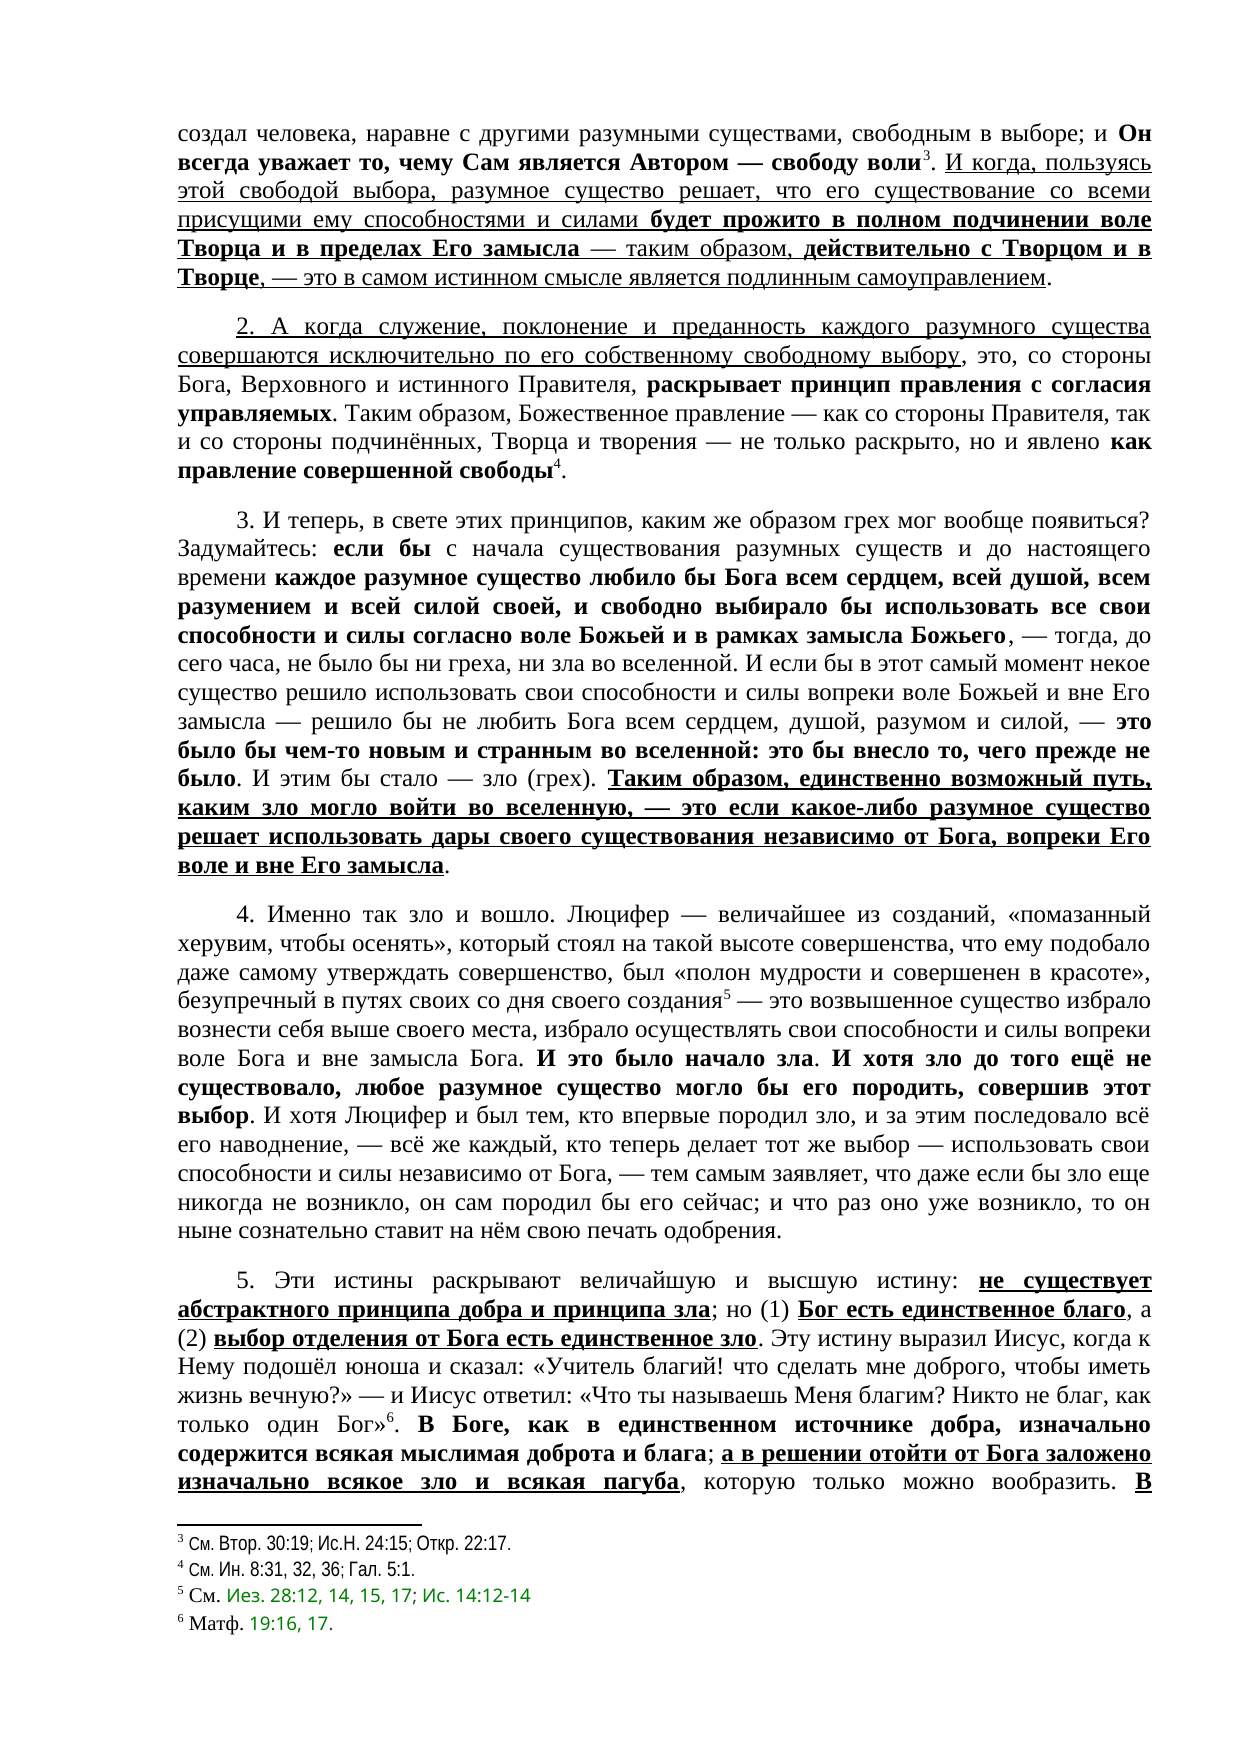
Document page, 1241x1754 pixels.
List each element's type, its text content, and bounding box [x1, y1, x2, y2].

text 4. Именно так зло и вошло. Люцифер — величайшее из созданий, «помазанный херувим, чтобы осенять», который стоял на такой высоте совершенства, что ему подобало даже самому утверждать совершенство, был «полон мудрости и совершенен в красоте», безупречный в путях своих со дня своего создания — это возвышенное существо избрало вознести себя выше своего места, избрало осуществлять свои способности и силы вопреки воле Бога и вне замысла Бога. И это было начало зла. И хотя зло до того ещё не существовало, любое разумное существо могло бы его породить, совершив этот выбор. И хотя Люцифер и был тем, кто впервые породил зло, и за этим последовало всё его наводнение, — всё же каждый, кто теперь делает тот же выбор — использовать свои способности и силы независимо от Бога, — тем самым заявляет, что даже если бы зло еще никогда не возникло, он сам породил бы его сейчас; и что раз оно уже возникло, то он ныне сознательно ставит на нём свою печать одобрения. [177, 899, 1152, 1244]
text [177, 1265, 1152, 1495]
text 2. А когда служение, поклонение и преданность каждого разумного существа совершаются исключительно по его собственному свободному выбору, это, со стороны Бога, Верховного и истинного Правителя, раскрывает принцип правления с согласия управляемых. Таким образом, Божественное правление — как со стороны Правителя, так и со стороны подчинённых, Творца и творения — не только раскрыто, но и явлено как правление совершенной свободы. [177, 311, 1152, 484]
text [177, 118, 1152, 201]
text 3. И теперь, в свете этих принципов, каким же образом грех мог вообще появиться? Задумайтесь: если бы с начала существования разумных существ и до настоящего времени каждое разумное существо любило бы Бога всем сердцем, всей душой, всем разумением и всей силой своей, и свободно выбирало бы использовать все свои способности и силы согласно воле Божьей и в рамках замысла Божьего, — тогда, до сего часа, не было бы ни греха, ни зла во вселенной. И если бы в этот самый момент некое существо решило использовать свои способности и силы вопреки воле Божьей и вне Его замысла — решило бы не любить Бога всем сердцем, душой, разумом и силой, — это было бы чем-то новым и странным во вселенной: это бы внесло то, чего прежде не было. И этим бы стало — зло (грех). Таким образом, единственно возможный путь, каким зло могло войти во вселенную, — это если какое-либо разумное существо решает использовать дары своего существования независимо от Бога, вопреки Его воле и вне Его замысла. [177, 505, 1152, 878]
